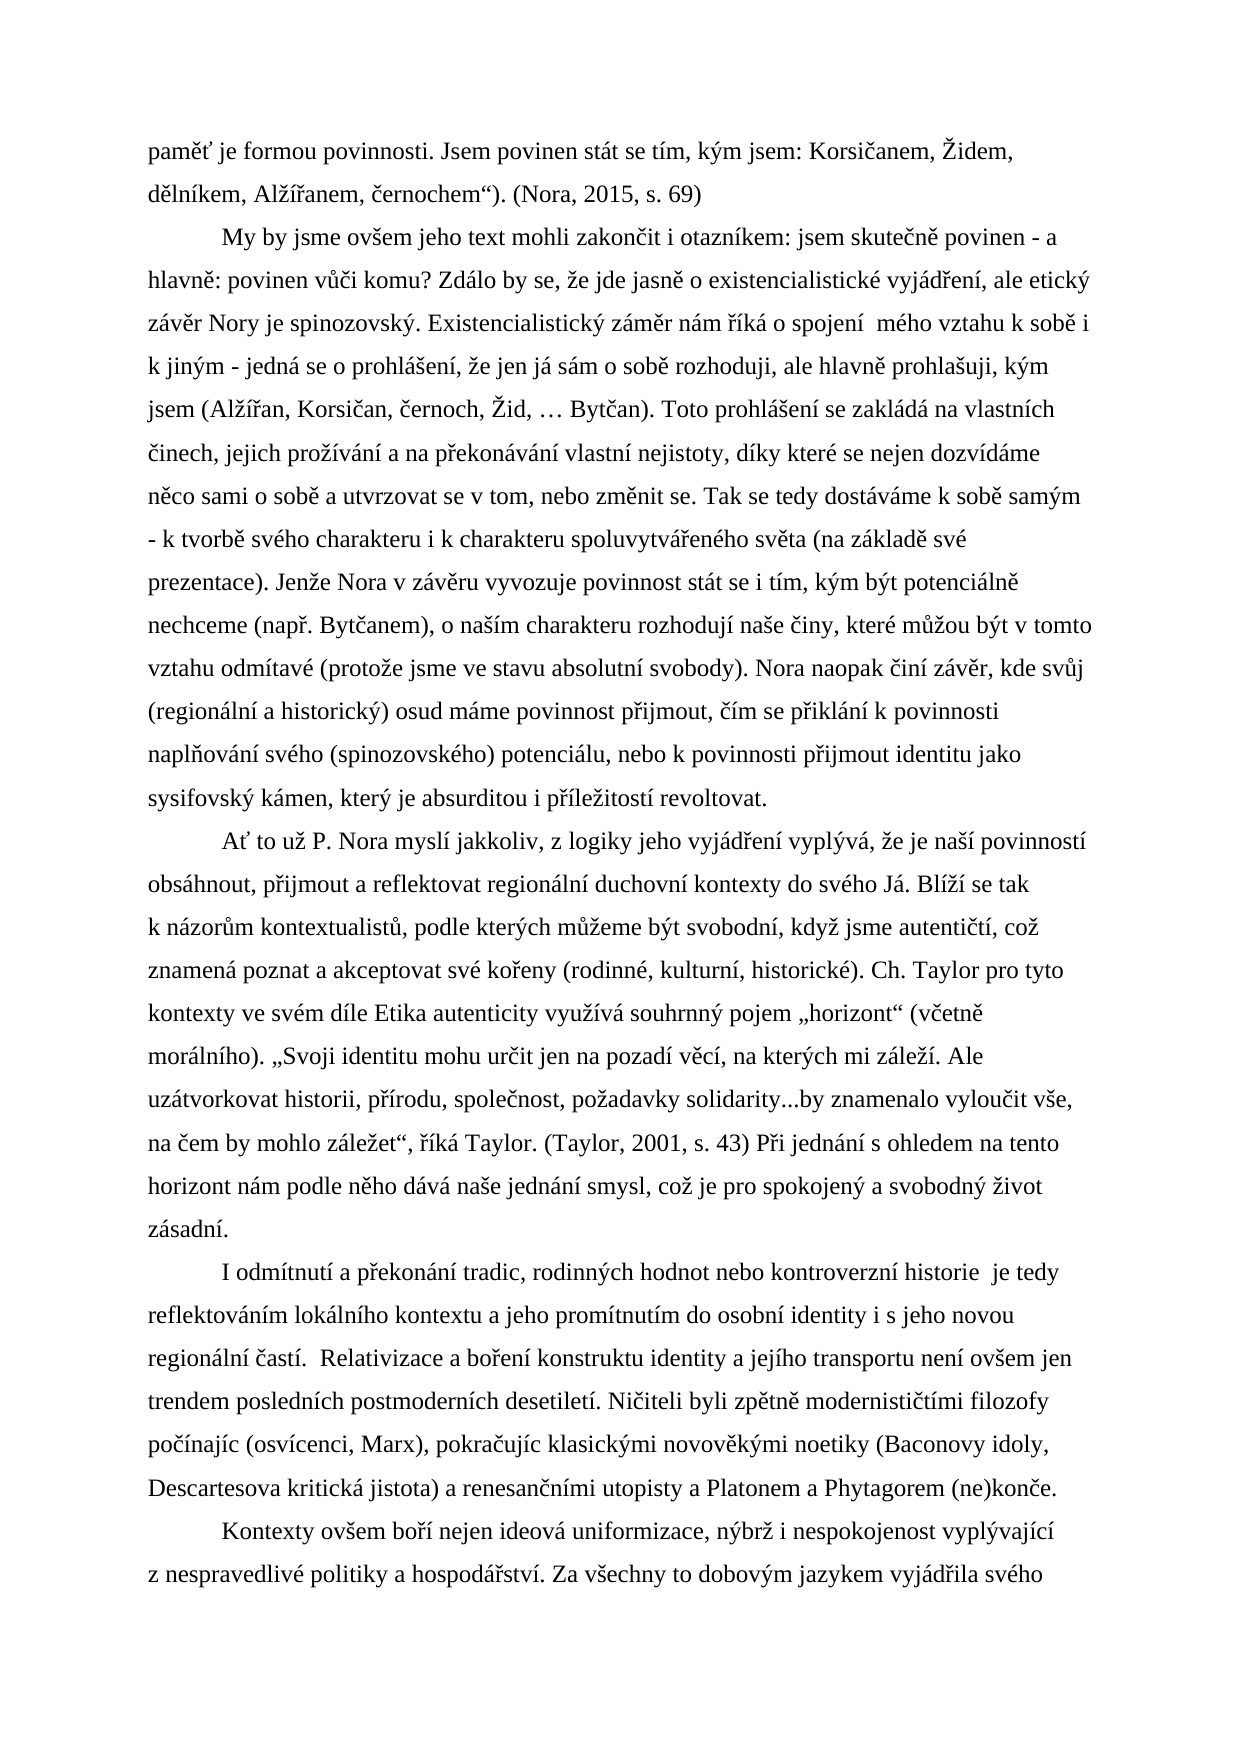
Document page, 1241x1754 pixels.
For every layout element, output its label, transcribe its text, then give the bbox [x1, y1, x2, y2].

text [148, 1516, 1092, 1588]
text My by jsme ovšem jeho text mohli zakončit i otazníkem: jsem skutečně povinen - a hlavně: povinen vůči komu? Zdálo by se, že jde jasně o existencialistické vyjádření, ale etický závěr Nory je spinozovský. Existencialistický záměr nám říká o spojení mého vztahu k sobě i k jiným - jedná se o prohlášení, že jen já sám o sobě rozhoduji, ale hlavně prohlašuji, kým jsem (Alžířan, Korsičan, černoch, Žid, … Bytčan). Toto prohlášení se zakládá na vlastních činech, jejich prožívání a na překonávání vlastní nejistoty, díky které se nejen dozvídáme něco sami o sobě a utvrzovat se v tom, nebo změnit se. Tak se tedy dostáváme k sobě samým - k tvorbě svého charakteru i k charakteru spoluvytvářeného světa (na základě své prezentace). Jenže Nora v závěru vyvozuje povinnost stát se i tím, kým být potenciálně nechceme (např. Bytčanem), o naším charakteru rozhodují naše činy, které můžou být v tomto vztahu odmítavé (protože jsme ve stavu absolutní svobody). Nora naopak činí závěr, kde svůj (regionální a historický) osud máme povinnost přijmout, čím se přiklání k povinnosti naplňování svého (spinozovského) potenciálu, nebo k povinnosti přijmout identitu jako sysifovský kámen, který je absurditou i příležitostí revoltovat. [148, 222, 1092, 811]
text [148, 136, 1092, 208]
text I odmítnutí a překonání tradic, rodinných hodnot nebo kontroverzní historie je tedy reflektováním lokálního kontextu a jeho promítnutím do osobní identity i s jeho novou regionální častí. Relativizace a boření konstruktu identity a jejího transportu není ovšem jen trendem posledních postmoderních desetiletí. Ničiteli byli zpětně modernističtími filozofy počínajíc (osvícenci, Marx), pokračujíc klasickými novověkými noetiky (Baconovy idoly, Descartesova kritická jistota) a renesančními utopisty a Platonem a Phytagorem (ne)konče. [148, 1257, 1092, 1501]
text Ať to už P. Nora myslí jakkoliv, z logiky jeho vyjádření vyplývá, že je naší povinností obsáhnout, přijmout a reflektovat regionální duchovní kontexty do svého Já. Blíží se tak k názorům kontextualistů, podle kterých můžeme být svobodní, když jsme autentičtí, což znamená poznat a akceptovat své kořeny (rodinné, kulturní, historické). Ch. Taylor pro tyto kontexty ve svém díle Etika autenticity využívá souhrnný pojem „horizont“ (včetně morálního). „Svoji identitu mohu určit jen na pozadí věcí, na kterých mi záleží. Ale uzátvorkovat historii, přírodu, společnost, požadavky solidarity...by znamenalo vyloučit vše, na čem by mohlo záležet“, říká Taylor. (Taylor, 2001, s. 43) Při jednání s ohledem na tento horizont nám podle něho dává naše jednání smysl, což je pro spokojený a svobodný život zásadní. [148, 826, 1092, 1243]
